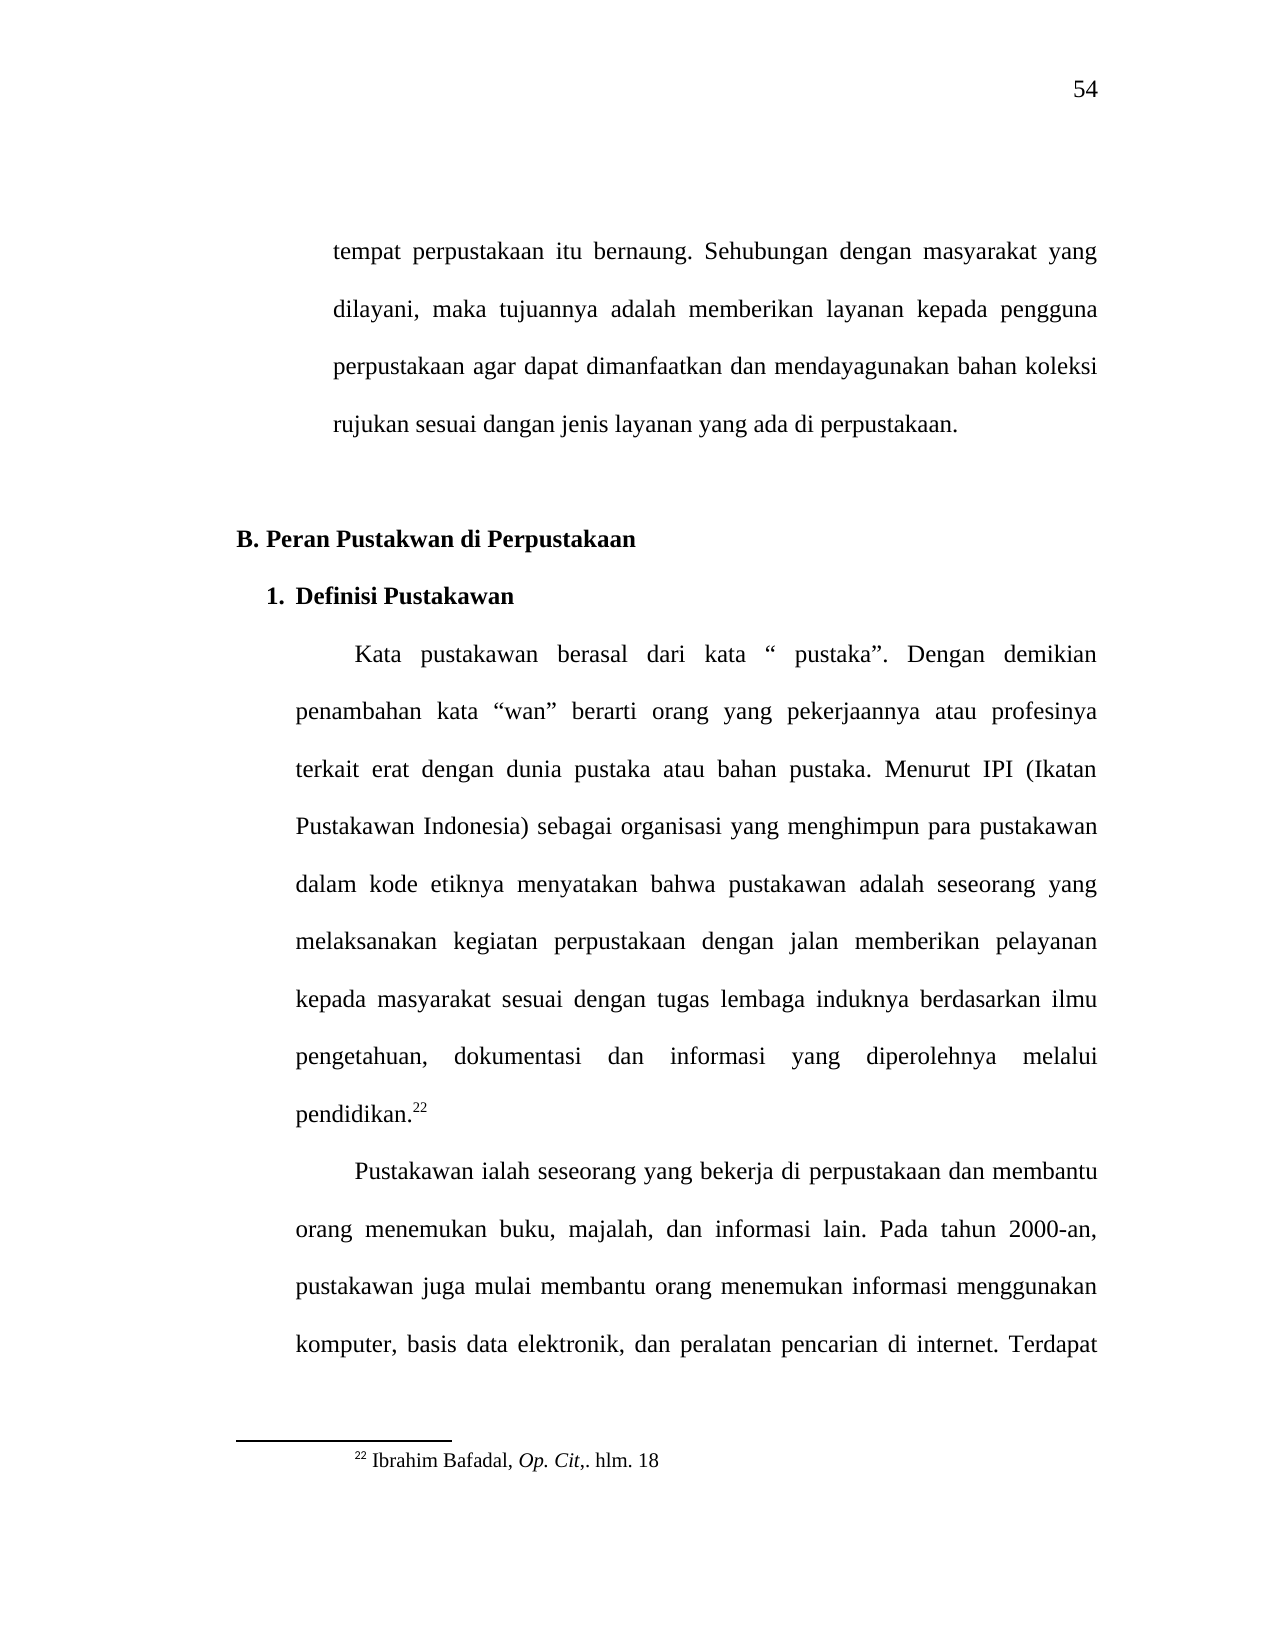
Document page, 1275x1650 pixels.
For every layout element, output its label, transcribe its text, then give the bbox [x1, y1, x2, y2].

list Peran Pustakwan di Perpustakaan [236, 524, 1098, 552]
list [295, 1156, 1098, 1357]
list Kata pustakawan berasal dari kata “ pustaka”. Dengan demikian penambahan kata “wan” berarti orang yang pekerjaannya atau profesinya terkait erat dengan dunia pustaka atau bahan pustaka. Menurut IPI (Ikatan Pustakawan Indonesia) sebagai organisasi yang menghimpun para pustakawan dalam kode etiknya menyatakan bahwa pustakawan adalah seseorang yang melaksanakan kegiatan perpustakaan dengan jalan memberikan pelayanan kepada masyarakat sesuai dengan tugas lembaga induknya berdasarkan ilmu pengetahuan, dokumentasi dan informasi yang diperolehnya melalui pendidikan. [295, 639, 1098, 1127]
list Definisi Pustakawan [266, 581, 1098, 610]
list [333, 236, 1098, 437]
